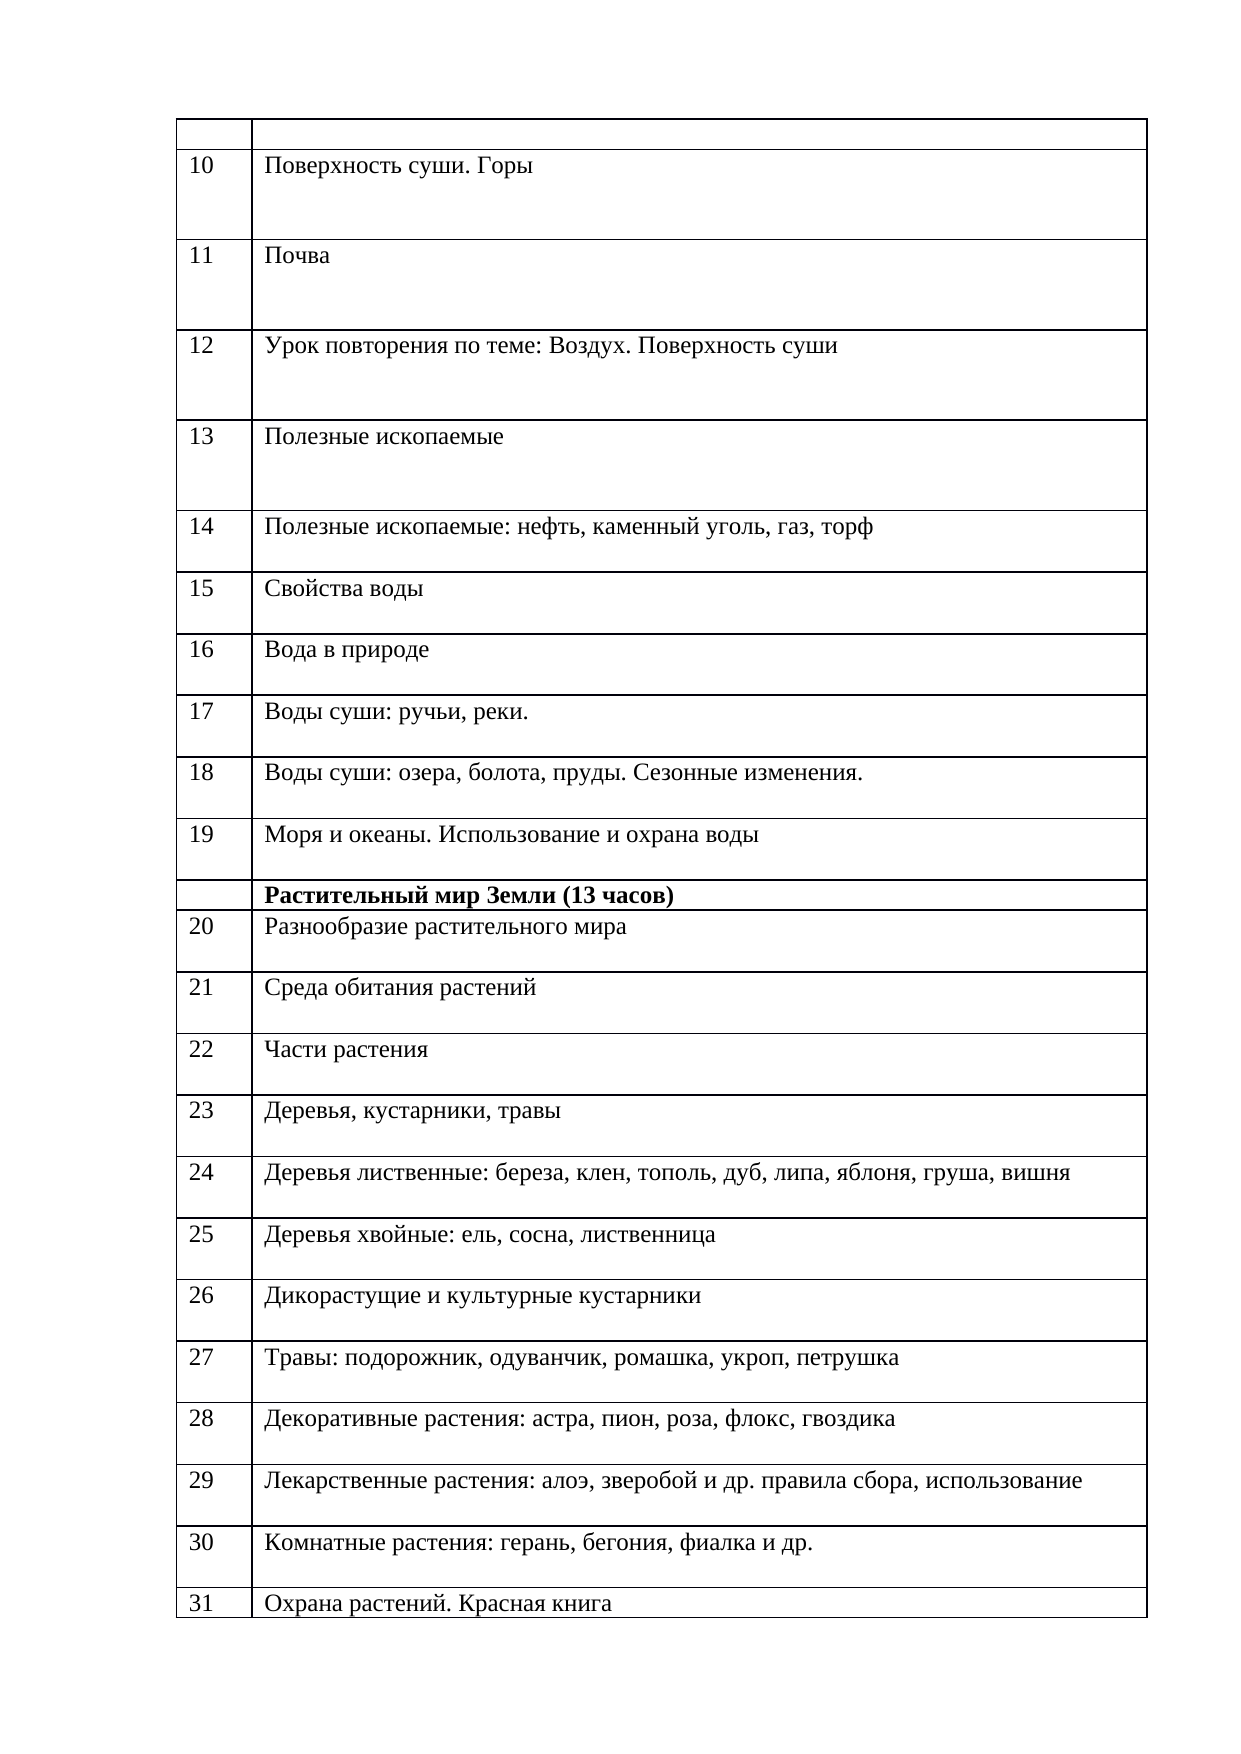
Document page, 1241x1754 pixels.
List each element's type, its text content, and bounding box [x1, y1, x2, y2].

table_cell Урок повторения по теме: Воздух. Поверхность суши [253, 331, 1146, 419]
table_cell 11 [177, 240, 251, 329]
table_cell 12 [177, 331, 251, 419]
table_cell Деревья, кустарники, травы [253, 1096, 1146, 1156]
table_cell Растительный мир Земли (13 часов) [253, 881, 1146, 909]
table_cell Разнообразие растительного мира [253, 911, 1146, 971]
table_cell 22 [177, 1034, 251, 1094]
table_cell 17 [177, 696, 251, 756]
table_cell Поверхность суши. Горы [253, 150, 1146, 239]
table_cell Воды суши: озера, болота, пруды. Сезонные изменения. [253, 758, 1146, 817]
table_cell 19 [177, 819, 251, 879]
table_cell 31 [177, 1588, 251, 1617]
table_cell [253, 120, 1146, 148]
table_cell 9 [177, 120, 251, 148]
table_cell Вода в природе [253, 635, 1146, 694]
table_cell Воды суши: ручьи, реки. [253, 696, 1146, 756]
table_cell 18 [177, 758, 251, 817]
table_cell 23 [177, 1096, 251, 1156]
table_cell 27 [177, 1342, 251, 1402]
table_cell Декоративные растения: астра, пион, роза, флокс, гвоздика [253, 1403, 1146, 1463]
table_cell Комнатные растения: герань, бегония, фиалка и др. [253, 1527, 1146, 1587]
table_cell 25 [177, 1219, 251, 1279]
table_cell Деревья лиственные: береза, клен, тополь, дуб, липа, яблоня, груша, вишня [253, 1157, 1146, 1217]
table_cell 30 [177, 1527, 251, 1587]
table_cell Полезные ископаемые: нефть, каменный уголь, газ, торф [253, 511, 1146, 571]
table_cell 15 [177, 573, 251, 633]
table_cell 14 [177, 511, 251, 571]
table_cell Полезные ископаемые [253, 421, 1146, 510]
table_cell 16 [177, 635, 251, 694]
table_cell 20 [177, 911, 251, 971]
table_cell 29 [177, 1465, 251, 1525]
table_cell [177, 881, 251, 909]
table_cell 26 [177, 1280, 251, 1340]
table_cell 13 [177, 421, 251, 510]
table_cell Части растения [253, 1034, 1146, 1094]
table_cell Почва [253, 240, 1146, 329]
table_cell 10 [177, 150, 251, 239]
table_cell 24 [177, 1157, 251, 1217]
table_cell 21 [177, 973, 251, 1032]
table_cell Травы: подорожник, одуванчик, ромашка, укроп, петрушка [253, 1342, 1146, 1402]
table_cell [253, 1588, 1146, 1617]
table_cell Лекарственные растения: алоэ, зверобой и др. правила сбора, использование [253, 1465, 1146, 1525]
table_cell Дикорастущие и культурные кустарники [253, 1280, 1146, 1340]
table_cell 28 [177, 1403, 251, 1463]
table_cell Моря и океаны. Использование и охрана воды [253, 819, 1146, 879]
table_cell Свойства воды [253, 573, 1146, 633]
table_cell Деревья хвойные: ель, сосна, лиственница [253, 1219, 1146, 1279]
table_cell Среда обитания растений [253, 973, 1146, 1032]
